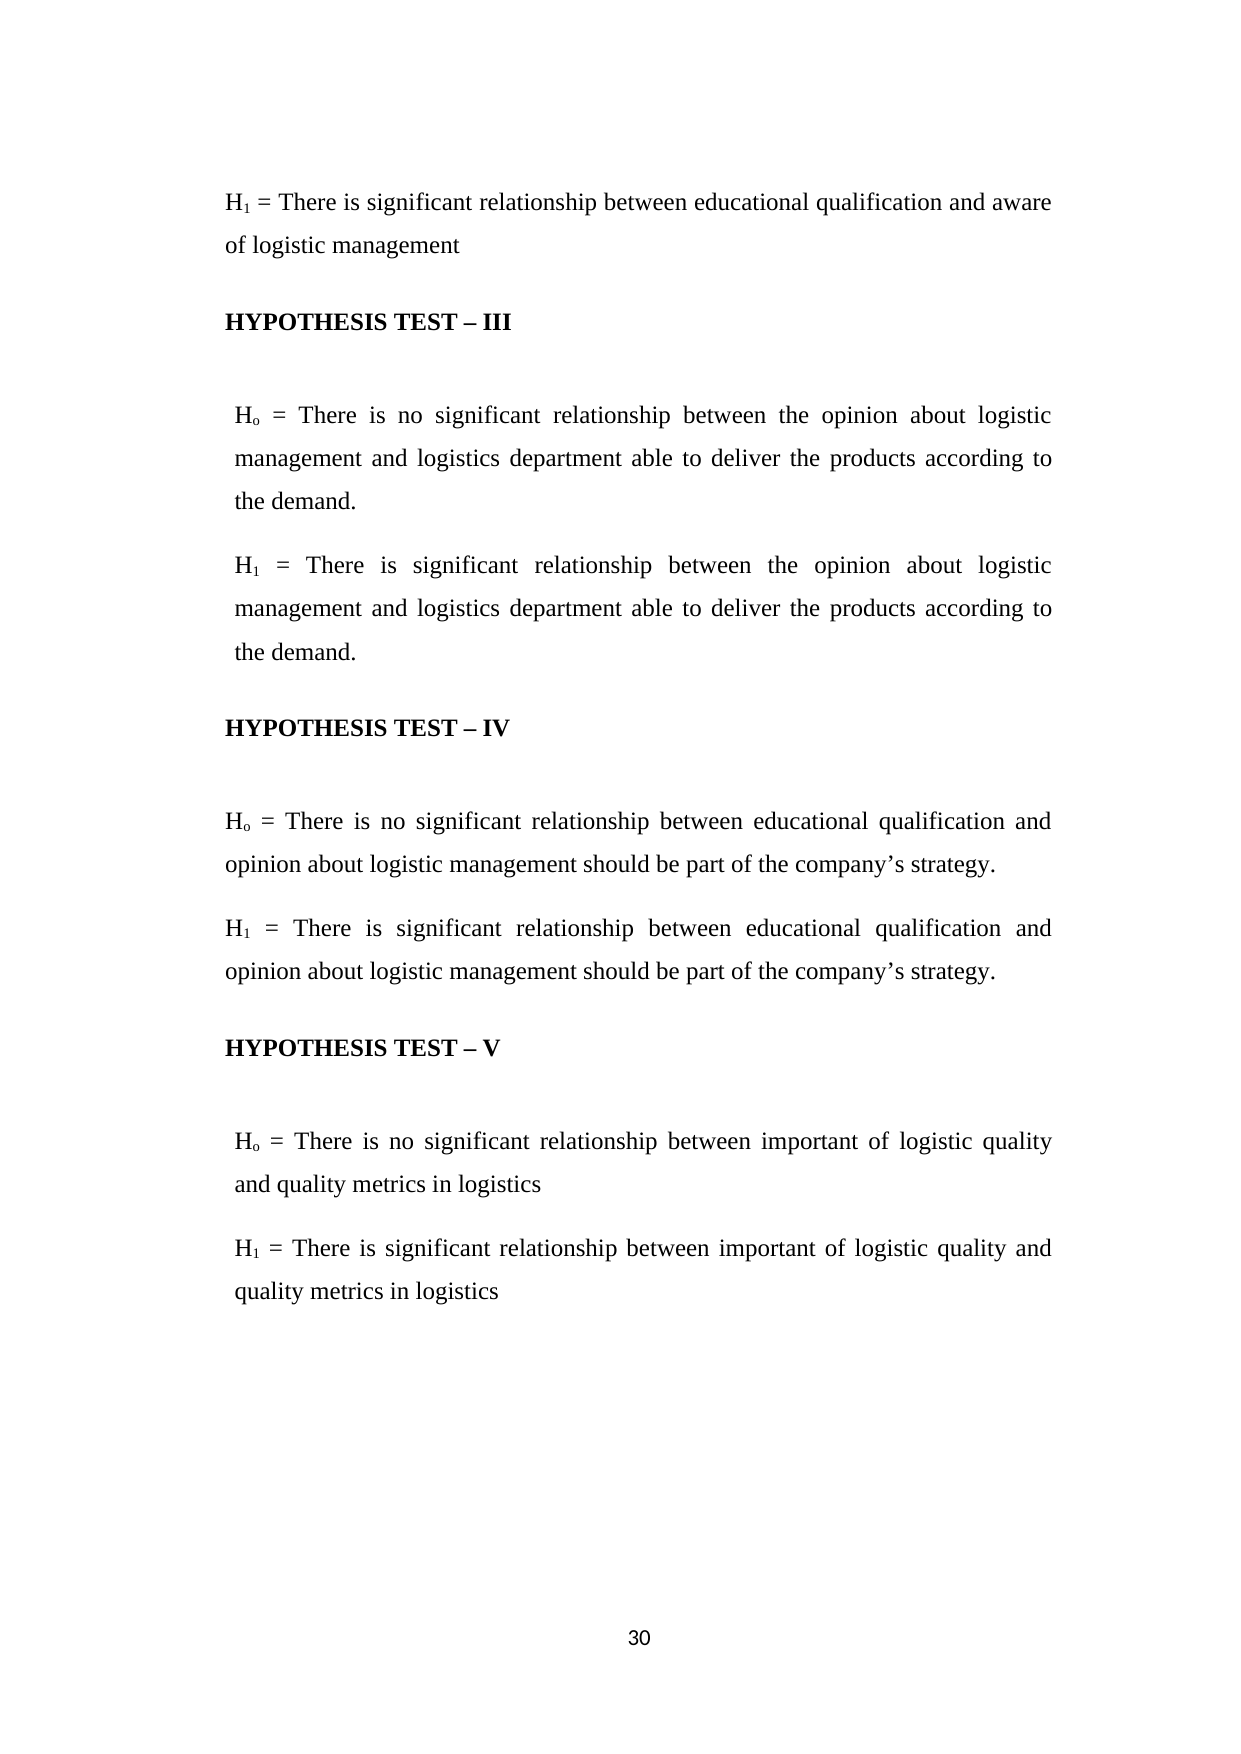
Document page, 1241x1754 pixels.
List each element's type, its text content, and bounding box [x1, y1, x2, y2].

text Ho = There is no significant relationship between educational qualification and opinion about logistic management should be part of the company’s strategy. [225, 806, 1053, 878]
text H1 = There is significant relationship between educational qualification and opinion about logistic management should be part of the company’s strategy. [225, 913, 1053, 985]
text H1 = There is significant relationship between the opinion about logistic management and logistics department able to deliver the products according to the demand. [234, 550, 1053, 665]
text HYPOTHESIS TEST – V [225, 1020, 1053, 1062]
text HYPOTHESIS TEST – IV [225, 701, 1053, 742]
text Ho = There is no significant relationship between important of logistic quality and quality metrics in logistics [234, 1126, 1053, 1198]
text Ho = There is no significant relationship between the opinion about logistic management and logistics department able to deliver the products according to the demand. [234, 400, 1053, 515]
text H1 = There is significant relationship between educational qualification and aware of logistic management [225, 187, 1053, 259]
text HYPOTHESIS TEST – III [225, 294, 1053, 336]
text H1 = There is significant relationship between important of logistic quality and quality metrics in logistics [234, 1233, 1053, 1305]
